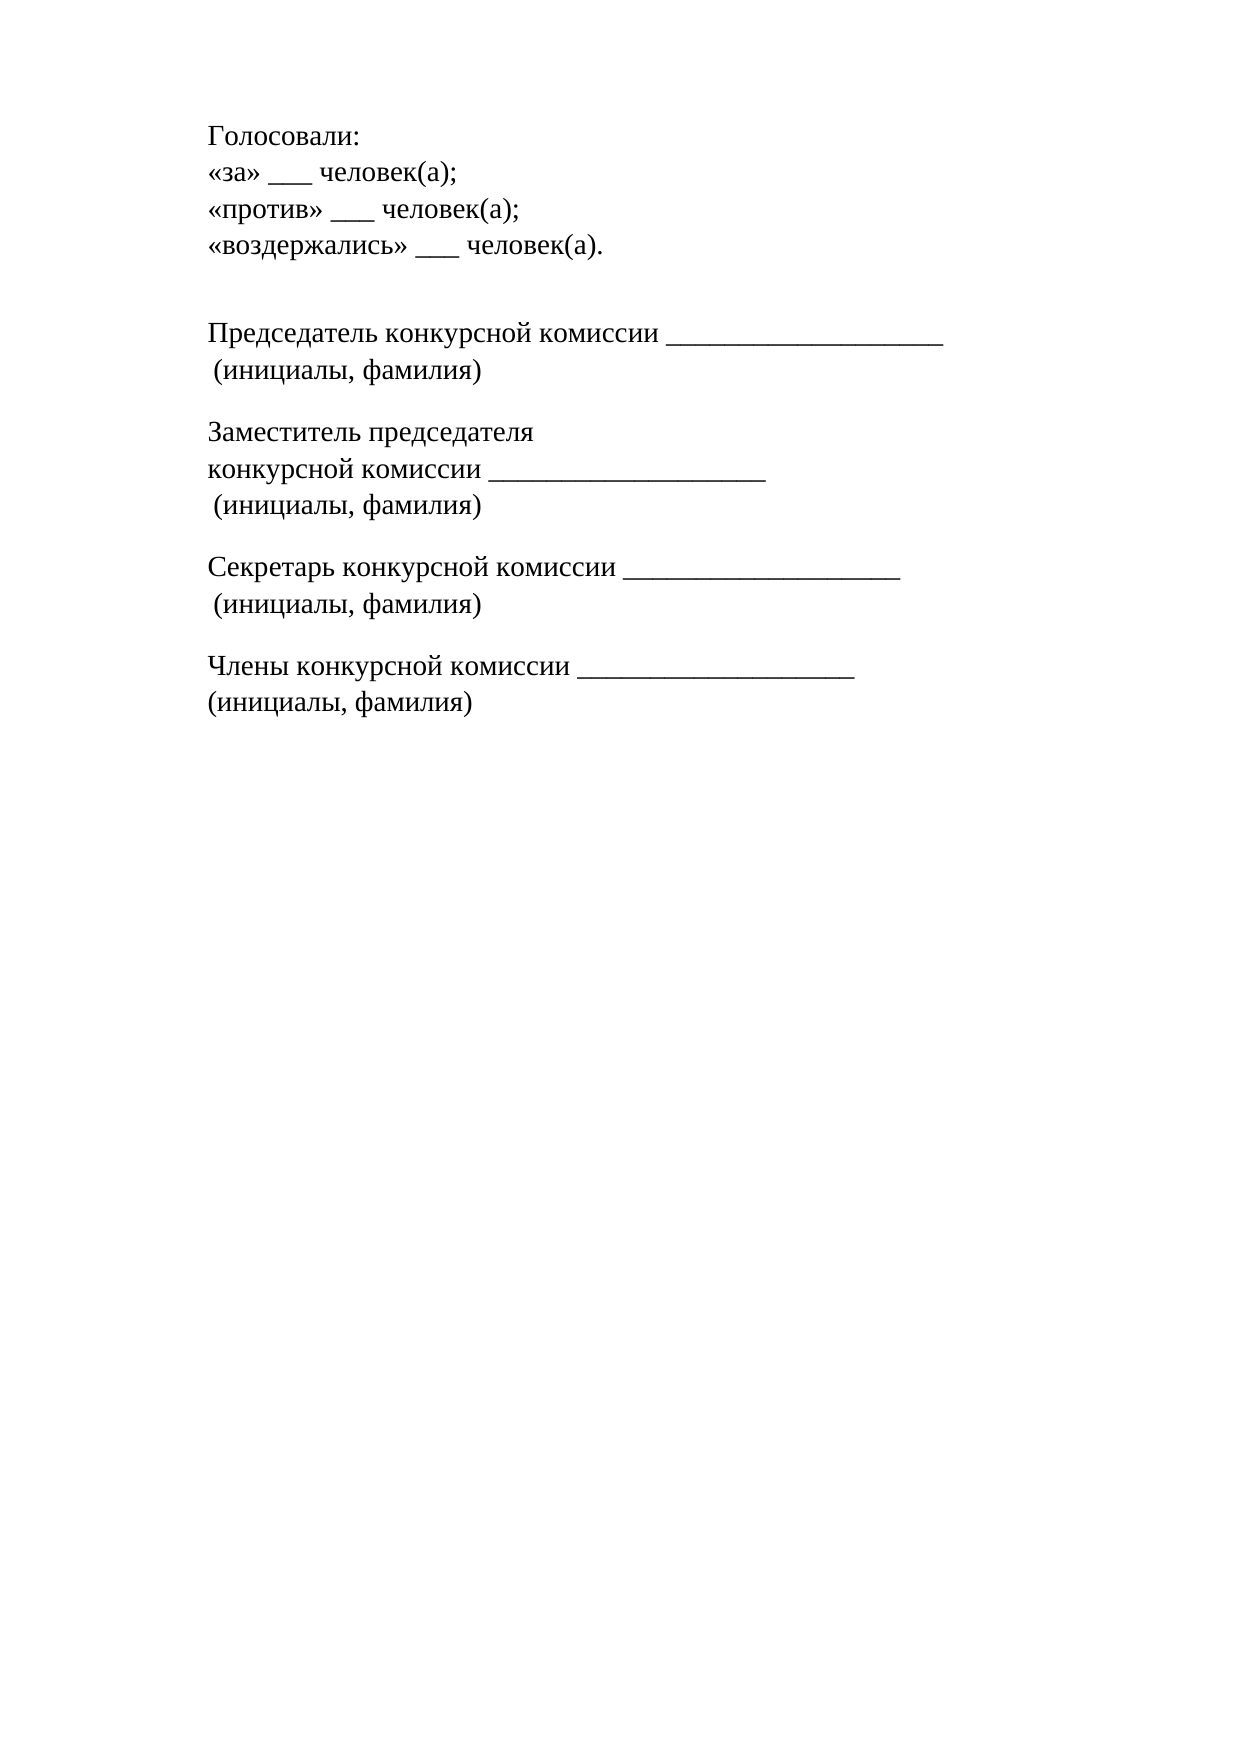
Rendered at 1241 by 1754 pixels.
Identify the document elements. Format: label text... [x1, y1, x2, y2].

text (инициалы, фамилия) [177, 487, 1152, 521]
text конкурсной комиссии ___________________ [177, 451, 1152, 484]
text (инициалы, фамилия) [177, 684, 1152, 718]
text Заместитель председателя [177, 414, 1152, 448]
text Секретарь конкурсной комиссии ___________________ [177, 549, 1152, 583]
text Голосовали: [177, 118, 1152, 152]
text (инициалы, фамилия) [177, 352, 1152, 386]
text «против» ___ человек(а); [177, 191, 1152, 224]
text (инициалы, фамилия) [177, 586, 1152, 619]
text Председатель конкурсной комиссии ___________________ [177, 316, 1152, 349]
text «за» ___ человек(а); [177, 154, 1152, 188]
text «воздержались» ___ человек(а). [177, 227, 1152, 261]
text Члены конкурсной комиссии ___________________ [177, 648, 1152, 682]
